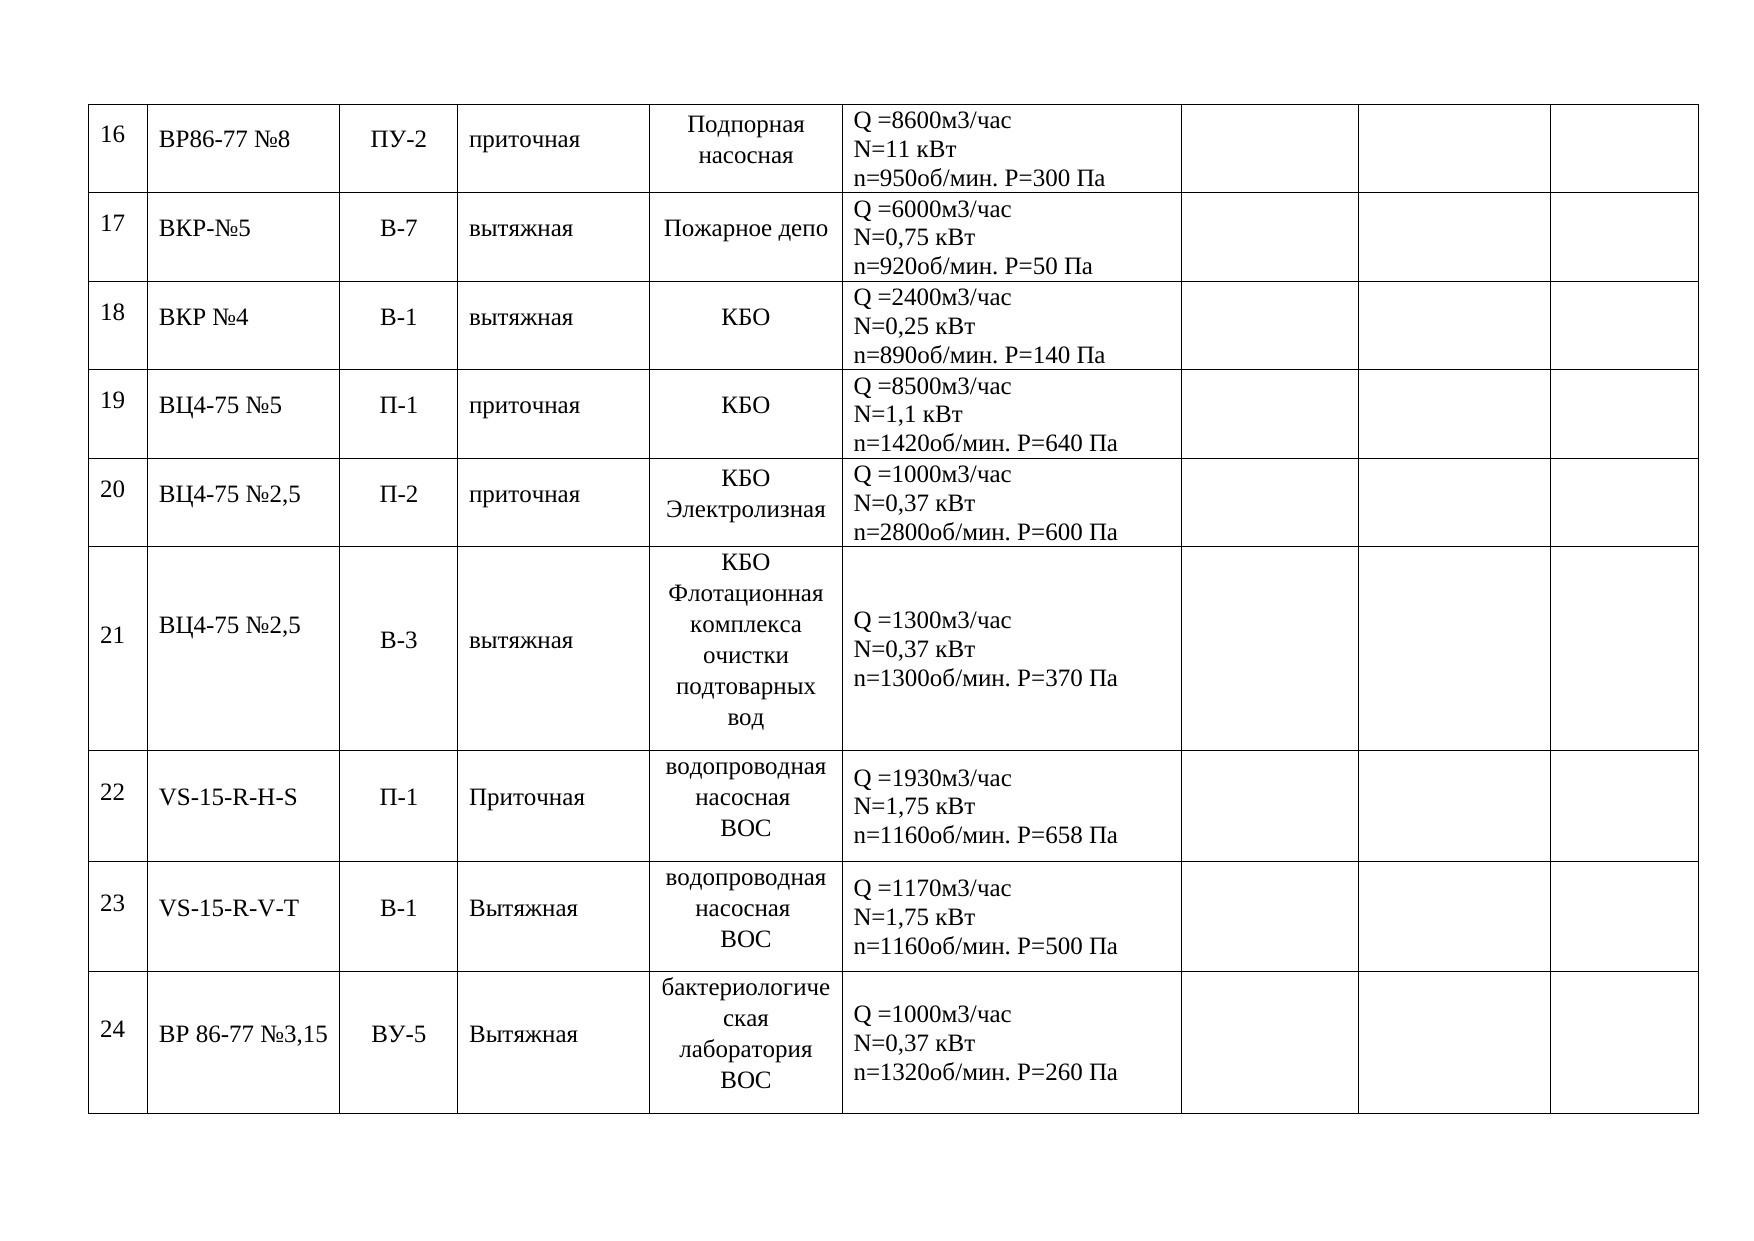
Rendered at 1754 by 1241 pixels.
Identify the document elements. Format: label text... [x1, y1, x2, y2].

table_cell [1359, 370, 1550, 458]
table_cell КБО Электролизная [650, 459, 842, 546]
table_cell КБО [650, 282, 842, 369]
table_cell [89, 459, 147, 546]
table_cell приточная [458, 459, 649, 546]
table_cell В-7 [340, 193, 457, 281]
table_cell [89, 972, 147, 1113]
table_cell П-2 [340, 459, 457, 546]
table_cell Q =1000м3/час N=0,37 кВт n=2800об/мин. Р=600 Па [843, 459, 1181, 546]
table_cell Q =2400м3/час N=0,25 кВт n=890об/мин. Р=140 Па [843, 282, 1181, 369]
table_cell Q =1930м3/час N=1,75 кВт n=1160об/мин. Р=658 Па [843, 751, 1181, 861]
table_cell [1551, 459, 1698, 546]
table_cell водопроводная насосная ВОС [650, 751, 842, 861]
table_cell [1359, 751, 1550, 861]
table_cell В-1 [340, 862, 457, 971]
table_cell [1182, 105, 1358, 192]
table_cell ВЦ4-75 №2,5 [148, 459, 339, 546]
table_cell вытяжная [458, 193, 649, 281]
table_cell ВР 86-77 №3,15 [148, 972, 339, 1113]
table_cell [843, 105, 1181, 192]
table_cell ВР86-77 №8 [148, 105, 339, 192]
table_cell [1182, 751, 1358, 861]
table_cell [1551, 370, 1698, 458]
table_cell [1551, 547, 1698, 750]
table_cell ПУ-2 [340, 105, 457, 192]
table_cell Вытяжная [458, 862, 649, 971]
table_cell вытяжная [458, 547, 649, 750]
table_cell П-1 [340, 751, 457, 861]
table_cell Q =1300м3/час N=0,37 кВт n=1300об/мин. Р=370 Па [843, 547, 1181, 750]
table_cell Подпорная насосная [650, 105, 842, 192]
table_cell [843, 972, 1181, 1113]
table_cell ВКР №4 [148, 282, 339, 369]
table_cell водопроводная насосная ВОС [650, 862, 842, 971]
table_cell [1551, 105, 1698, 192]
table_cell КБО [650, 370, 842, 458]
table_cell П-1 [340, 370, 457, 458]
table_cell ВКР-№5 [148, 193, 339, 281]
table_cell [1182, 459, 1358, 546]
table_cell ВУ-5 [340, 972, 457, 1113]
table_cell [1551, 972, 1698, 1113]
table_cell [1359, 459, 1550, 546]
table_cell [89, 547, 147, 750]
table_cell [1182, 193, 1358, 281]
table_cell [1182, 862, 1358, 971]
table_cell [89, 105, 147, 192]
table_cell [1359, 972, 1550, 1113]
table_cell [650, 972, 842, 1113]
table_cell приточная [458, 105, 649, 192]
table_cell [1359, 282, 1550, 369]
table_cell КБО Флотационная комплекса очистки подтоварных вод [650, 547, 842, 750]
table_cell [1182, 547, 1358, 750]
table_cell Q =1170м3/час N=1,75 кВт n=1160об/мин. Р=500 Па [843, 862, 1181, 971]
table_cell [1359, 193, 1550, 281]
table_cell [89, 862, 147, 971]
table_cell VS-15-R-V-Т [148, 862, 339, 971]
table_cell [1359, 547, 1550, 750]
table_cell [1359, 862, 1550, 971]
table_cell Приточная [458, 751, 649, 861]
table_cell ВЦ4-75 №5 [148, 370, 339, 458]
table_cell VS-15-R-H-S [148, 751, 339, 861]
table_cell Q =6000м3/час N=0,75 кВт n=920об/мин. Р=50 Па [843, 193, 1181, 281]
table_cell [1359, 105, 1550, 192]
table_cell Q =8500м3/час N=1,1 кВт n=1420об/мин. Р=640 Па [843, 370, 1181, 458]
table_cell [1182, 972, 1358, 1113]
table_cell вытяжная [458, 282, 649, 369]
table_cell [1551, 751, 1698, 861]
table_cell [89, 282, 147, 369]
table_cell В-3 [340, 547, 457, 750]
table_cell [1182, 282, 1358, 369]
table_cell ВЦ4-75 №2,5 [148, 547, 339, 750]
table_cell [89, 370, 147, 458]
table_cell [89, 193, 147, 281]
table_cell [1551, 193, 1698, 281]
table_cell [1551, 862, 1698, 971]
table_cell [1551, 282, 1698, 369]
table_cell Вытяжная [458, 972, 649, 1113]
table_cell В-1 [340, 282, 457, 369]
table_cell [89, 751, 147, 861]
table_cell [1182, 370, 1358, 458]
table_cell Пожарное депо [650, 193, 842, 281]
table_cell приточная [458, 370, 649, 458]
